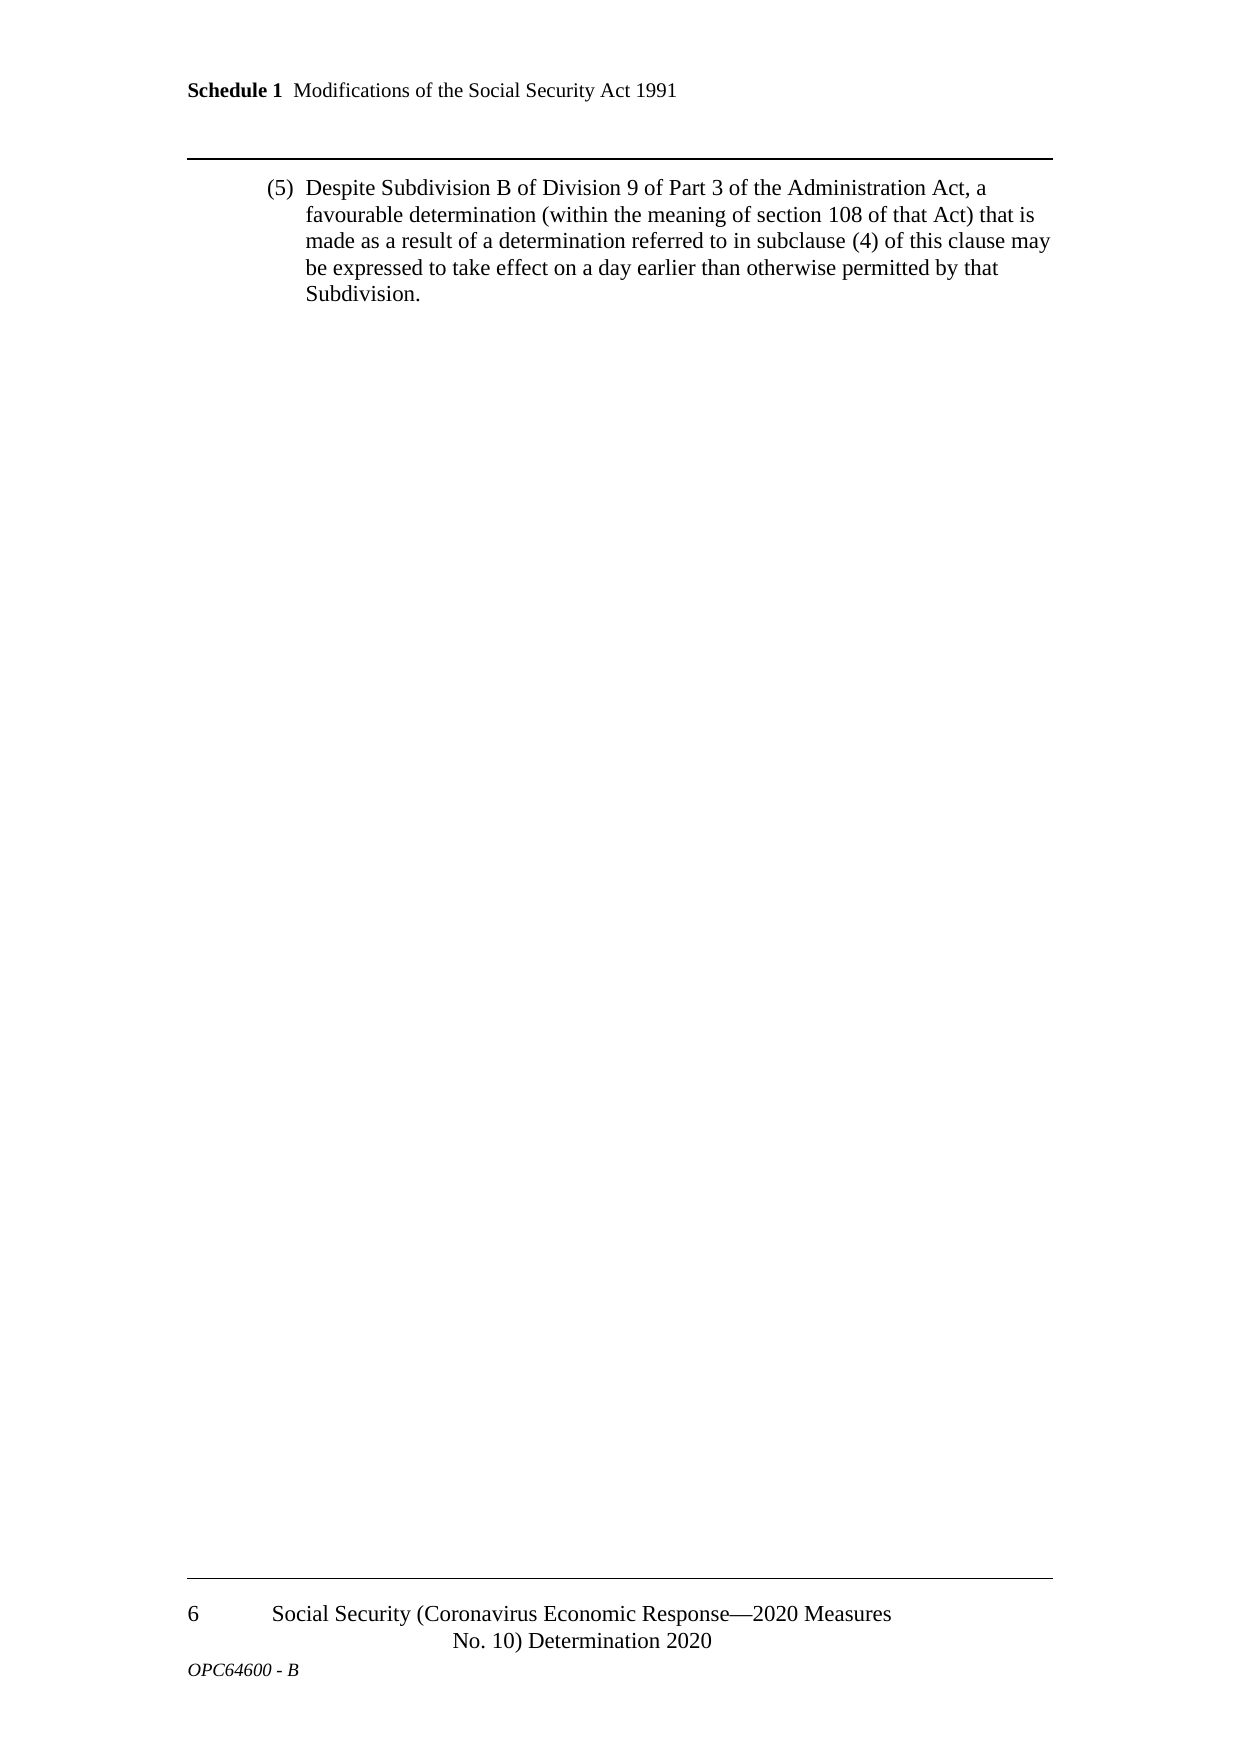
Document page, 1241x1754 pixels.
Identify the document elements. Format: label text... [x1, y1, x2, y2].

text (5) Despite Subdivision B of Division 9 of Part 3 of the Administration Act, a favourable determination (within the meaning of section 108 of that Act) that is made as a result of a determination referred to in subclause (4) of this clause may be expressed to take effect on a day earlier than otherwise permitted by that Subdivision. [187, 174, 1053, 306]
